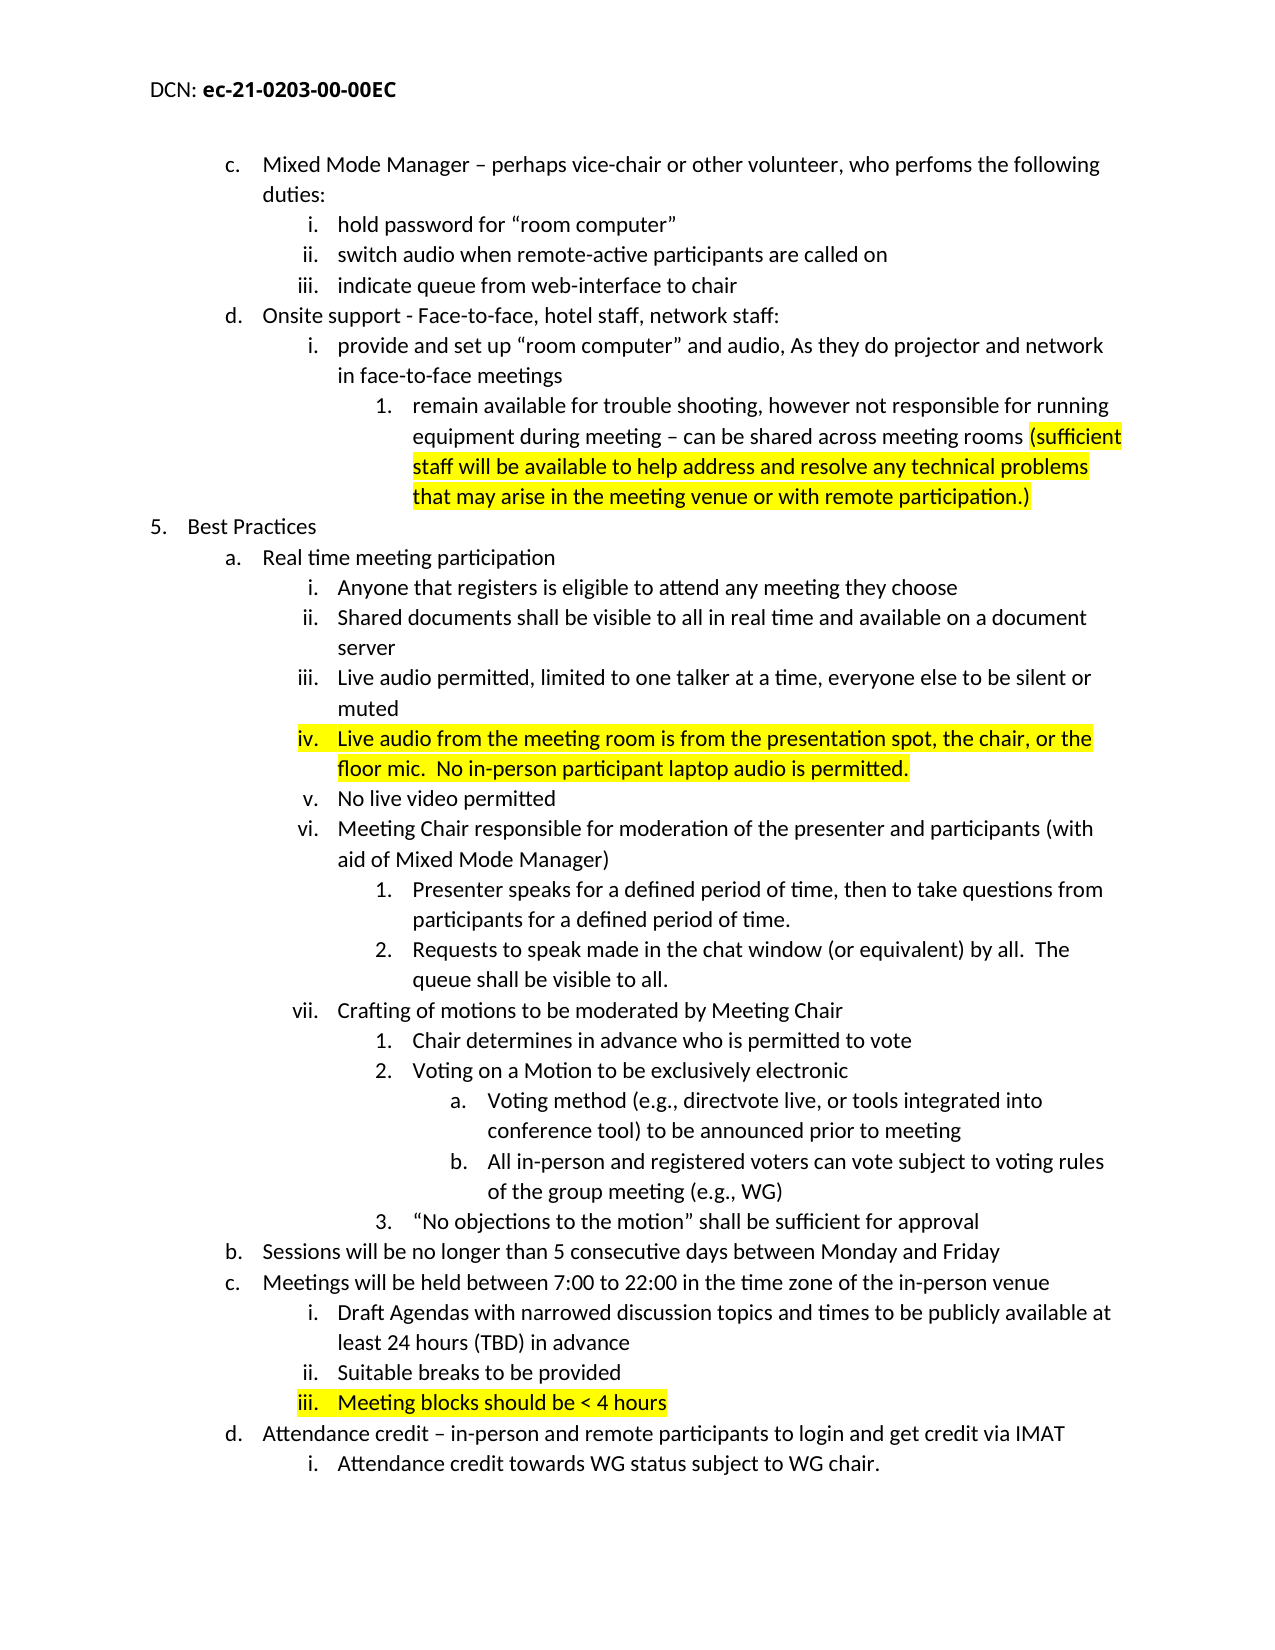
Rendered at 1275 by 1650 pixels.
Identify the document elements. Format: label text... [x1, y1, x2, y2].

list Shared documents shall be visible to all in real time and available on a document server [319, 603, 1125, 661]
list Draft Agendas with narrowed discussion topics and times to be publicly available at least 24 hours (TBD) in advance [319, 1298, 1125, 1356]
list provide and set up “room computer” and audio, As they do projector and network in face-to-face meetings [319, 331, 1125, 389]
list All in-person and registered voters can vote subject to voting rules of the group meeting (e.g., WG) [450, 1147, 1125, 1205]
list indicate queue from web-interface to chair [319, 271, 1125, 299]
list Live audio permitted, limited to one talker at a time, everyone else to be silent or muted [319, 663, 1125, 722]
list hold password for “room computer” [319, 210, 1125, 238]
list Meeting blocks should be < 4 hours [319, 1388, 1125, 1417]
list Real time meeting participation [225, 543, 1125, 571]
list No live video permitted [319, 784, 1125, 812]
list “No objections to the motion” shall be sufficient for approval [375, 1207, 1125, 1235]
list Mixed Mode Manager – perhaps vice-chair or other volunteer, who perfoms the following duties: [225, 150, 1125, 208]
list Chair determines in advance who is permitted to vote [375, 1026, 1125, 1054]
list Meetings will be held between 7:00 to 22:00 in the time zone of the in-person venue [225, 1268, 1125, 1296]
list Suitable breaks to be provided [319, 1358, 1125, 1386]
list Onsite support - Face-to-face, hotel staff, network staff: [225, 301, 1125, 329]
list Attendance credit towards WG status subject to WG chair. [319, 1449, 1125, 1477]
list Requests to speak made in the chat window (or equivalent) by all. The queue shall be visible to all. [375, 935, 1125, 994]
list Presenter speaks for a defined period of time, then to take questions from participants for a defined period of time. [375, 875, 1125, 933]
list Meeting Chair responsible for moderation of the presenter and participants (with aid of Mixed Mode Manager) [319, 814, 1125, 873]
list Live audio from the meeting room is from the presentation spot, the chair, or the floor mic. No in-person participant laptop audio is permitted. [319, 724, 1125, 782]
list remain available for trouble shooting, however not responsible for running equipment during meeting – can be shared across meeting rooms (sufficient staff will be available to help address and resolve any technical problems that may arise in the meeting venue or with remote participation.) [375, 392, 1125, 510]
list Crafting of motions to be moderated by Meeting Chair [319, 996, 1125, 1024]
list Anyone that registers is eligible to attend any meeting they choose [319, 573, 1125, 601]
list Attendance credit – in-person and remote participants to login and get credit via IMAT [225, 1419, 1125, 1447]
list Sessions will be no longer than 5 consecutive days between Monday and Friday [225, 1237, 1125, 1266]
list Voting on a Motion to be exclusively electronic [375, 1056, 1125, 1084]
list Best Practices [150, 512, 1125, 541]
list switch audio when remote-active participants are called on [319, 241, 1125, 269]
list Voting method (e.g., directvote live, or tools integrated into conference tool) to be announced prior to meeting [450, 1086, 1125, 1145]
